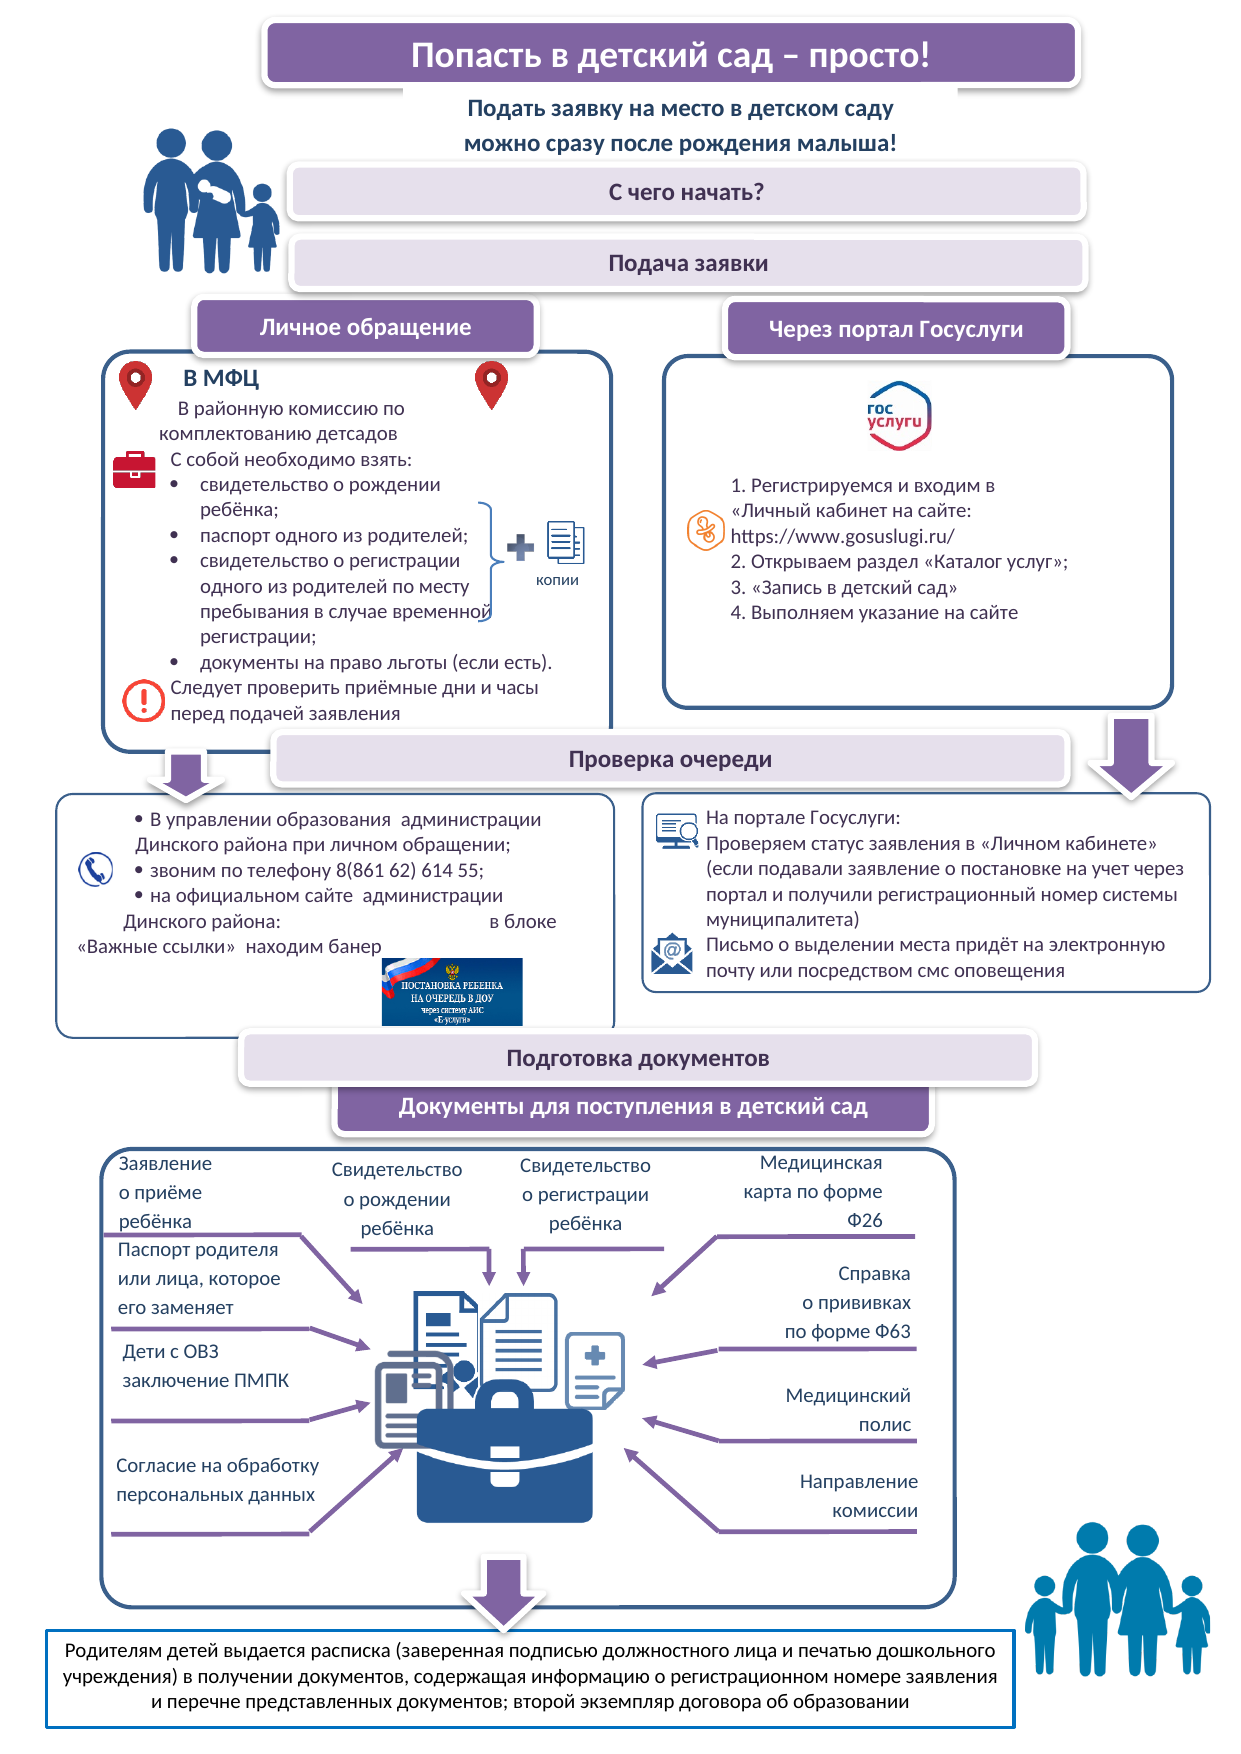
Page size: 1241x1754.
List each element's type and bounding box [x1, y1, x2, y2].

picture [78, 852, 113, 887]
picture [465, 360, 517, 411]
picture [1025, 1506, 1211, 1619]
picture [109, 360, 161, 411]
picture [866, 380, 932, 451]
picture [1025, 1586, 1211, 1692]
picture [122, 679, 165, 722]
picture [113, 451, 156, 488]
picture [381, 958, 523, 1026]
picture [686, 509, 726, 552]
